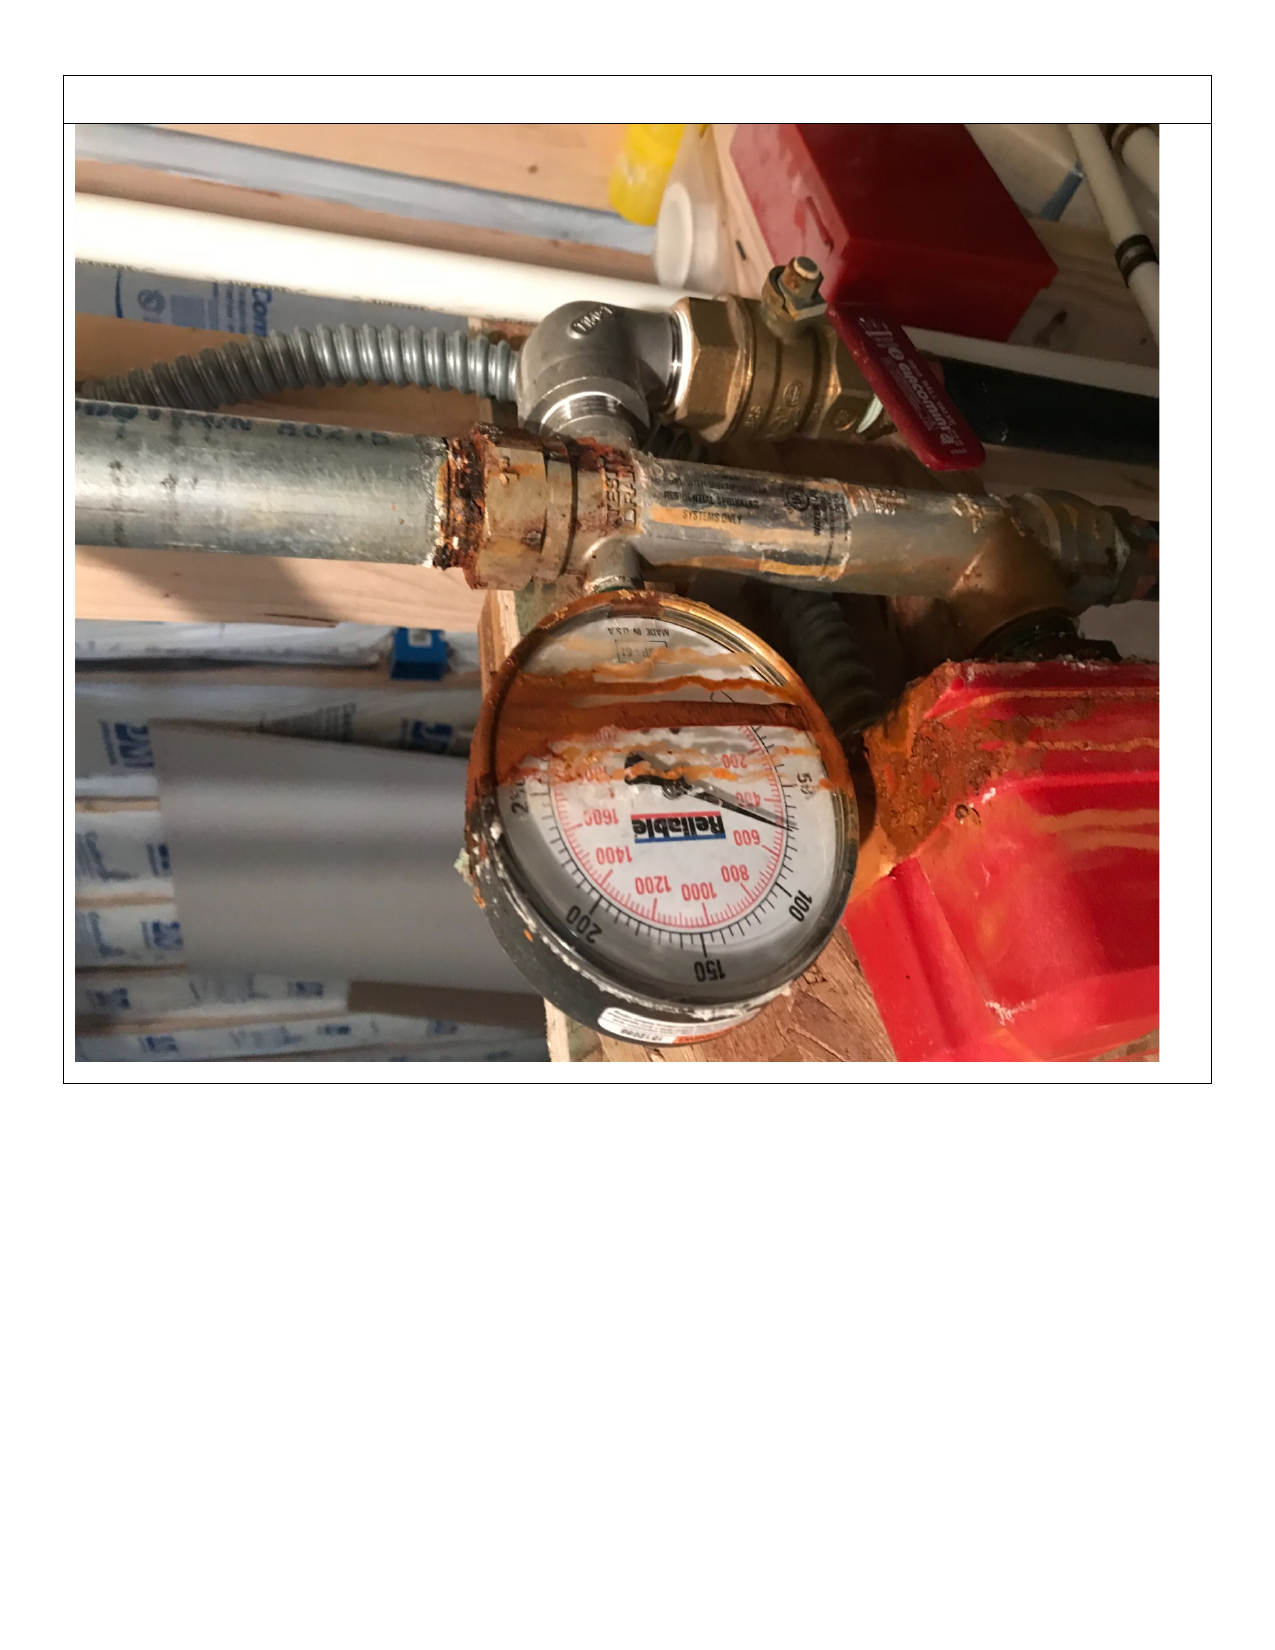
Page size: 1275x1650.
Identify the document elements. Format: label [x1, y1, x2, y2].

picture [75, 124, 1160, 1062]
table_header [64, 76, 1211, 123]
table_cell [64, 124, 1211, 1083]
